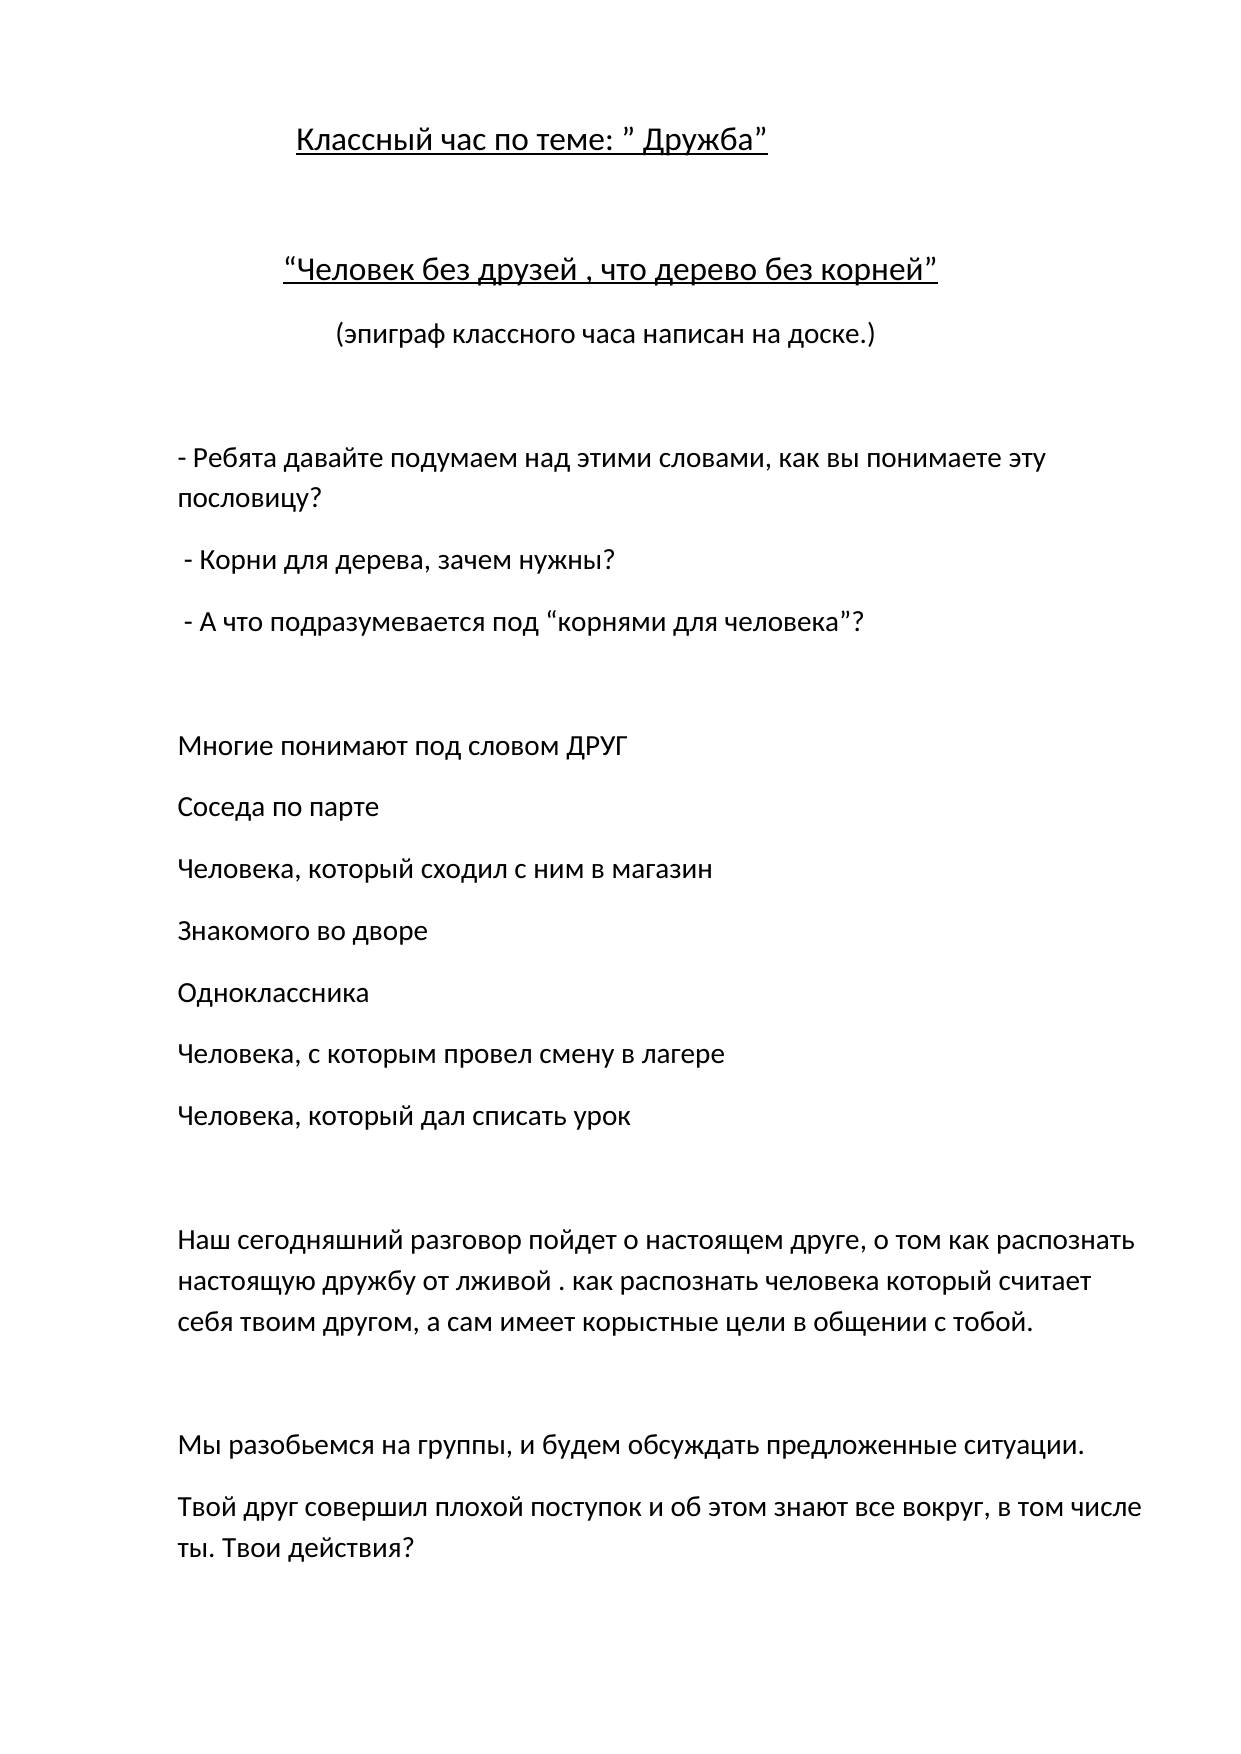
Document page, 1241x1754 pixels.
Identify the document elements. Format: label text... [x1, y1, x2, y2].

text Человека, с которым провел смену в лагере [177, 1036, 1152, 1071]
text Человека, который сходил с ним в магазин [177, 850, 1152, 886]
text (эпиграф классного часа написан на доске.) [177, 315, 1152, 351]
text Классный час по теме: ” Дружба” [177, 118, 1152, 159]
text Соседа по парте [177, 788, 1152, 824]
text “Человек без друзей , что дерево без корней” [177, 247, 1152, 288]
text Многие понимают под словом ДРУГ [177, 727, 1152, 762]
text Одноклассника [177, 974, 1152, 1009]
text Мы разобьемся на группы, и будем обсуждать предложенные ситуации. [177, 1426, 1152, 1462]
text Твой друг совершил плохой поступок и об этом знают все вокруг, в том числе ты. Твои действия? [177, 1488, 1152, 1564]
text - Корни для дерева, зачем нужны? [177, 541, 1152, 577]
text Наш сегодняшний разговор пойдет о настоящем друге, о том как распознать настоящую дружбу от лживой . как распознать человека который считает себя твоим другом, а сам имеет корыстные цели в общении с тобой. [177, 1221, 1152, 1338]
text - А что подразумевается под “корнями для человека”? [177, 603, 1152, 639]
text - Ребята давайте подумаем над этими словами, как вы понимаете эту пословицу? [177, 439, 1152, 515]
text Человека, который дал списать урок [177, 1097, 1152, 1133]
text Знакомого во дворе [177, 912, 1152, 948]
